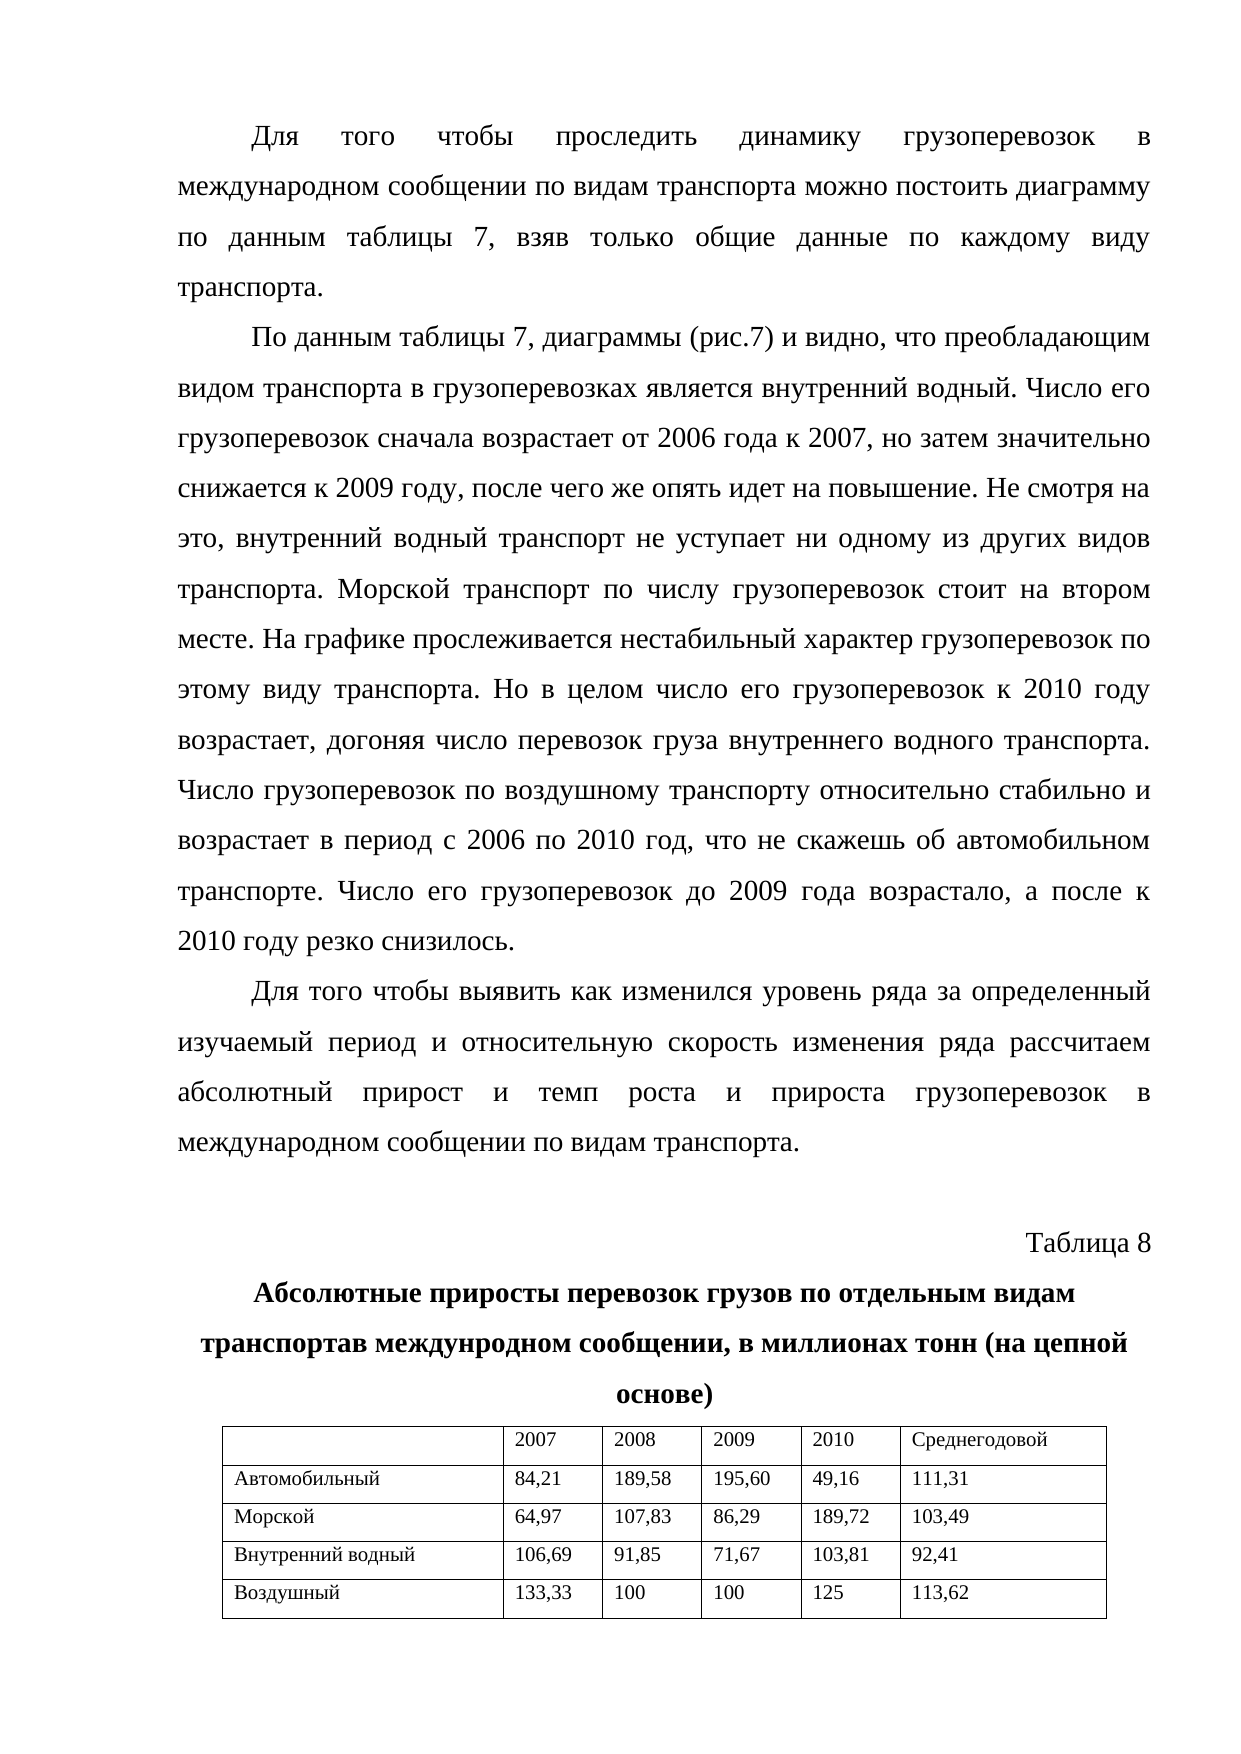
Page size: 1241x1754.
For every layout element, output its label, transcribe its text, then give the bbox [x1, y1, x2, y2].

text По данным таблицы 7, диаграммы (рис.7) и видно, что преобладающим видом транспорта в грузоперевозках является внутренний водный. Число его грузоперевозок сначала возрастает от 2006 года к 2007, но затем значительно снижается к 2009 году, после чего же опять идет на повышение. Не смотря на это, внутренний водный транспорт не уступает ни одному из других видов транспорта. Морской транспорт по числу грузоперевозок стоит на втором месте. На графике прослеживается нестабильный характер грузоперевозок по этому виду транспорта. Но в целом число его грузоперевозок к 2010 году возрастает, догоняя число перевозок груза внутреннего водного транспорта. Число грузоперевозок по воздушному транспорту относительно стабильно и возрастает в период с 2006 по 2010 год, что не скажешь об автомобильном транспорте. Число его грузоперевозок до 2009 года возрастало, а после к 2010 году резко снизилось. [177, 319, 1152, 957]
table_cell 86,29 [702, 1504, 801, 1541]
table_cell 125 [802, 1580, 900, 1617]
table_cell 103,49 [901, 1504, 1106, 1541]
table_cell 100 [702, 1580, 801, 1617]
table_cell 189,72 [802, 1504, 900, 1541]
text Абсолютные приросты перевозок грузов по отдельным видам транспортав междунродном сообщении, в миллионах тонн (на цепной основе) [177, 1275, 1152, 1409]
table_header 2007 [504, 1427, 602, 1464]
table_cell 92,41 [901, 1542, 1106, 1579]
table_cell 113,62 [901, 1580, 1106, 1617]
table_cell Морской [223, 1504, 503, 1541]
table_header Среднегодовой [901, 1427, 1106, 1464]
table_cell 84,21 [504, 1466, 602, 1503]
table_cell 106,69 [504, 1542, 602, 1579]
table_cell Внутренний водный [223, 1542, 503, 1579]
table_cell 100 [603, 1580, 701, 1617]
table_cell Воздушный [223, 1580, 503, 1617]
table_cell 111,31 [901, 1466, 1106, 1503]
table_cell 64,97 [504, 1504, 602, 1541]
table_header 2010 [802, 1427, 900, 1464]
table_cell 133,33 [504, 1580, 602, 1617]
table_cell 91,85 [603, 1542, 701, 1579]
text Для того чтобы проследить динамику грузоперевозок в международном сообщении по видам транспорта можно постоить диаграмму по данным таблицы 7, взяв только общие данные по каждому виду транспорта. [177, 118, 1152, 303]
table_cell 49,16 [802, 1466, 900, 1503]
table_cell 103,81 [802, 1542, 900, 1579]
table_cell 195,60 [702, 1466, 801, 1503]
table_header [223, 1427, 503, 1464]
text Для того чтобы выявить как изменился уровень ряда за определенный изучаемый период и относительную скорость изменения ряда рассчитаем абсолютный прирост и темп роста и прироста грузоперевозок в международном сообщении по видам транспорта. [177, 973, 1152, 1158]
text Таблица 8 [177, 1225, 1152, 1258]
table_cell 71,67 [702, 1542, 801, 1579]
table_cell Автомобильный [223, 1466, 503, 1503]
table_cell 189,58 [603, 1466, 701, 1503]
table_cell 107,83 [603, 1504, 701, 1541]
table_header 2009 [702, 1427, 801, 1464]
table_header 2008 [603, 1427, 701, 1464]
